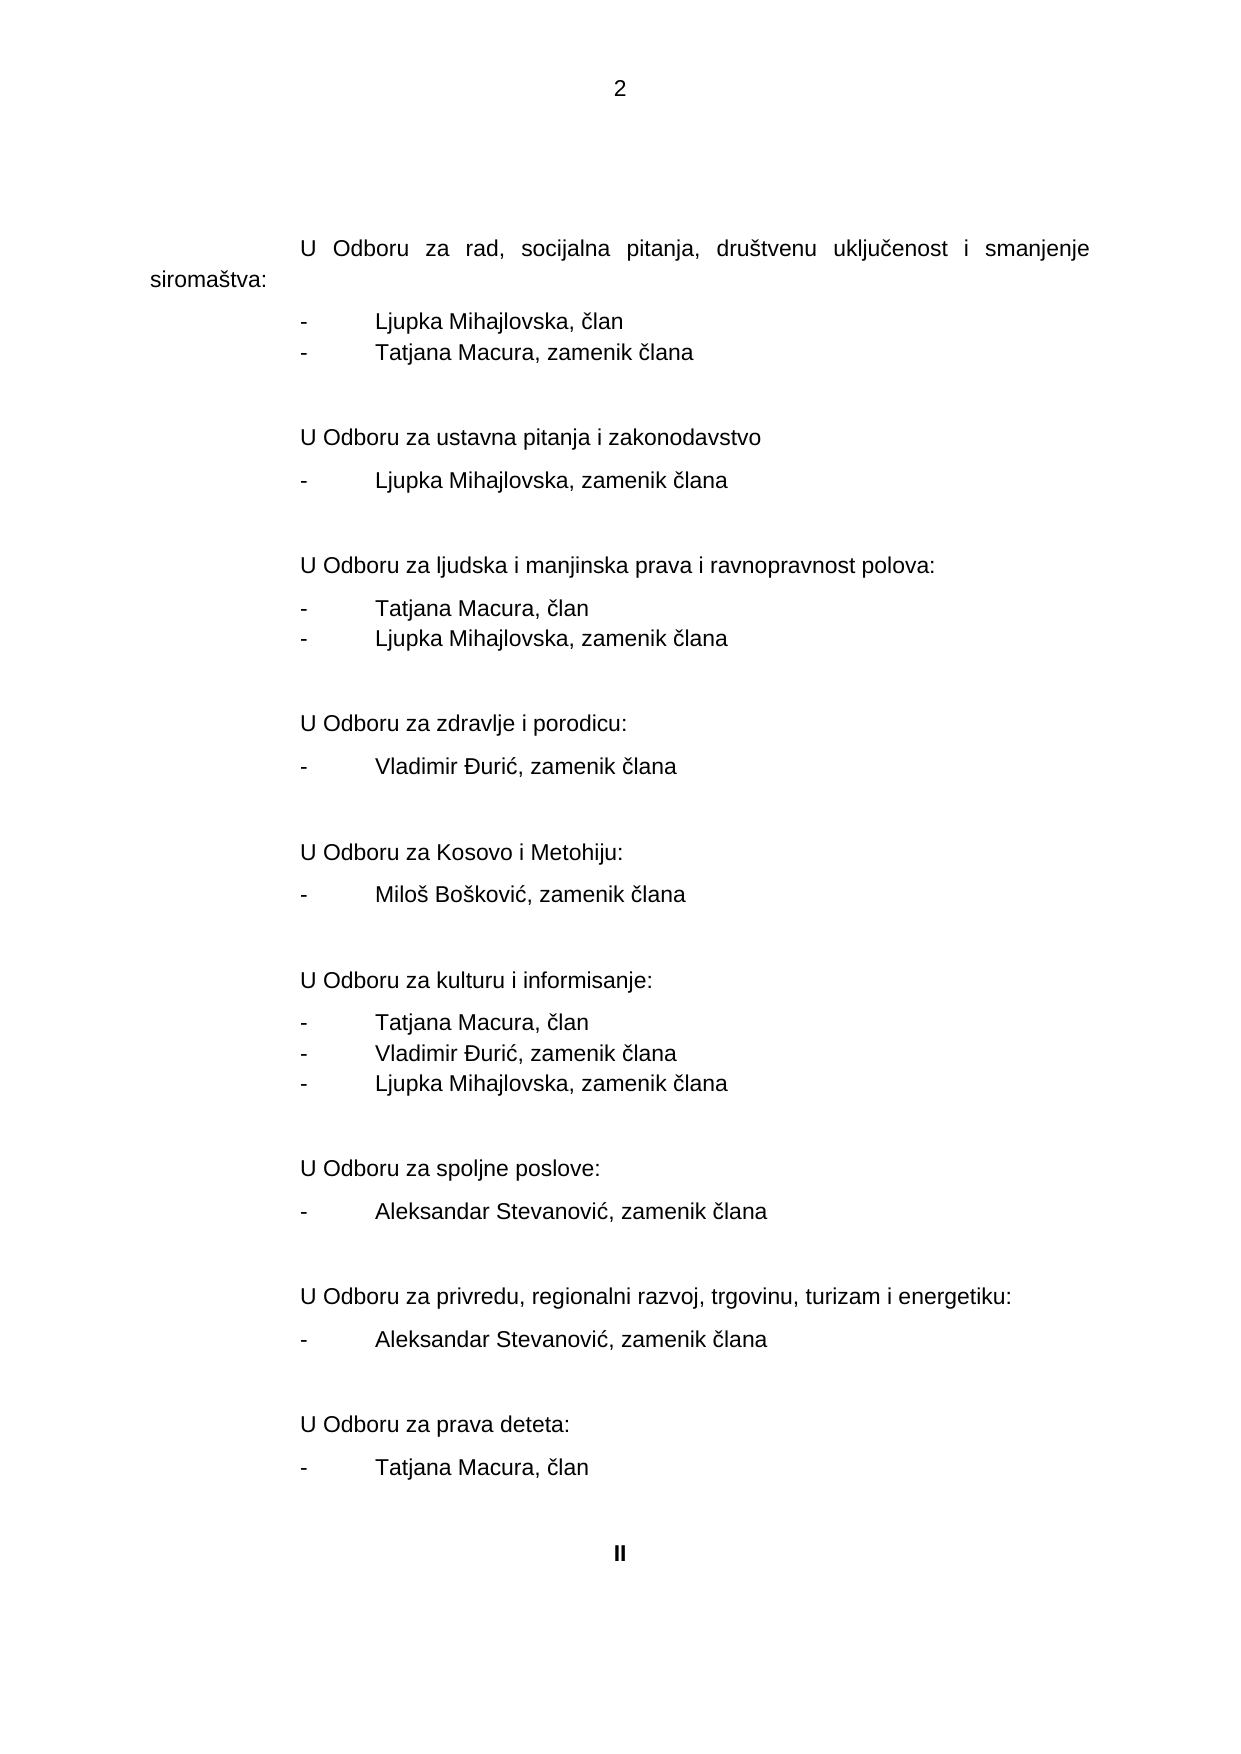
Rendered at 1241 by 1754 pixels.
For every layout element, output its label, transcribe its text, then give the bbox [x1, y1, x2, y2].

list Aleksandar Stevanović, zamenik člana [150, 1198, 1090, 1224]
list Ljupka Mihajlovska, zamenik člana [150, 467, 1090, 493]
text U Odboru za Kosovo i Metohiju: [150, 838, 1090, 865]
text U Odboru za ljudska i manjinska prava i ravnopravnost polova: [150, 552, 1090, 578]
text U Odboru za ustavna pitanja i zakonodavstvo [150, 424, 1090, 450]
text U Odboru za spoljne poslove: [150, 1155, 1090, 1182]
text U Odboru za zdravlje i porodicu: [150, 710, 1090, 737]
list Vladimir Đurić, zamenik člana [150, 753, 1090, 779]
text U Odboru za prava deteta: [150, 1411, 1090, 1438]
text U Odboru za privredu, regionalni razvoj, trgovinu, turizam i energetiku: [150, 1283, 1090, 1310]
text U Odboru za rad, socijalna pitanja, društvenu uključenost i smanjenje siromaštva: [150, 235, 1090, 292]
list Ljupka Mihajlovska, zamenik člana [150, 1070, 1090, 1096]
text U Odboru za kulturu i informisanje: [150, 967, 1090, 993]
list Tatjana Macura, zamenik člana [150, 338, 1090, 365]
list Tatjana Macura, član [150, 595, 1090, 621]
list Ljupka Mihajlovska, član [150, 308, 1090, 335]
list Tatjana Macura, član [150, 1454, 1090, 1481]
list Miloš Bošković, zamenik člana [150, 881, 1090, 908]
list Vladimir Đurić, zamenik člana [150, 1039, 1090, 1066]
text II [150, 1539, 1090, 1566]
list Ljupka Mihajlovska, zamenik člana [150, 625, 1090, 651]
list Aleksandar Stevanović, zamenik člana [150, 1326, 1090, 1352]
list Tatjana Macura, član [150, 1009, 1090, 1036]
